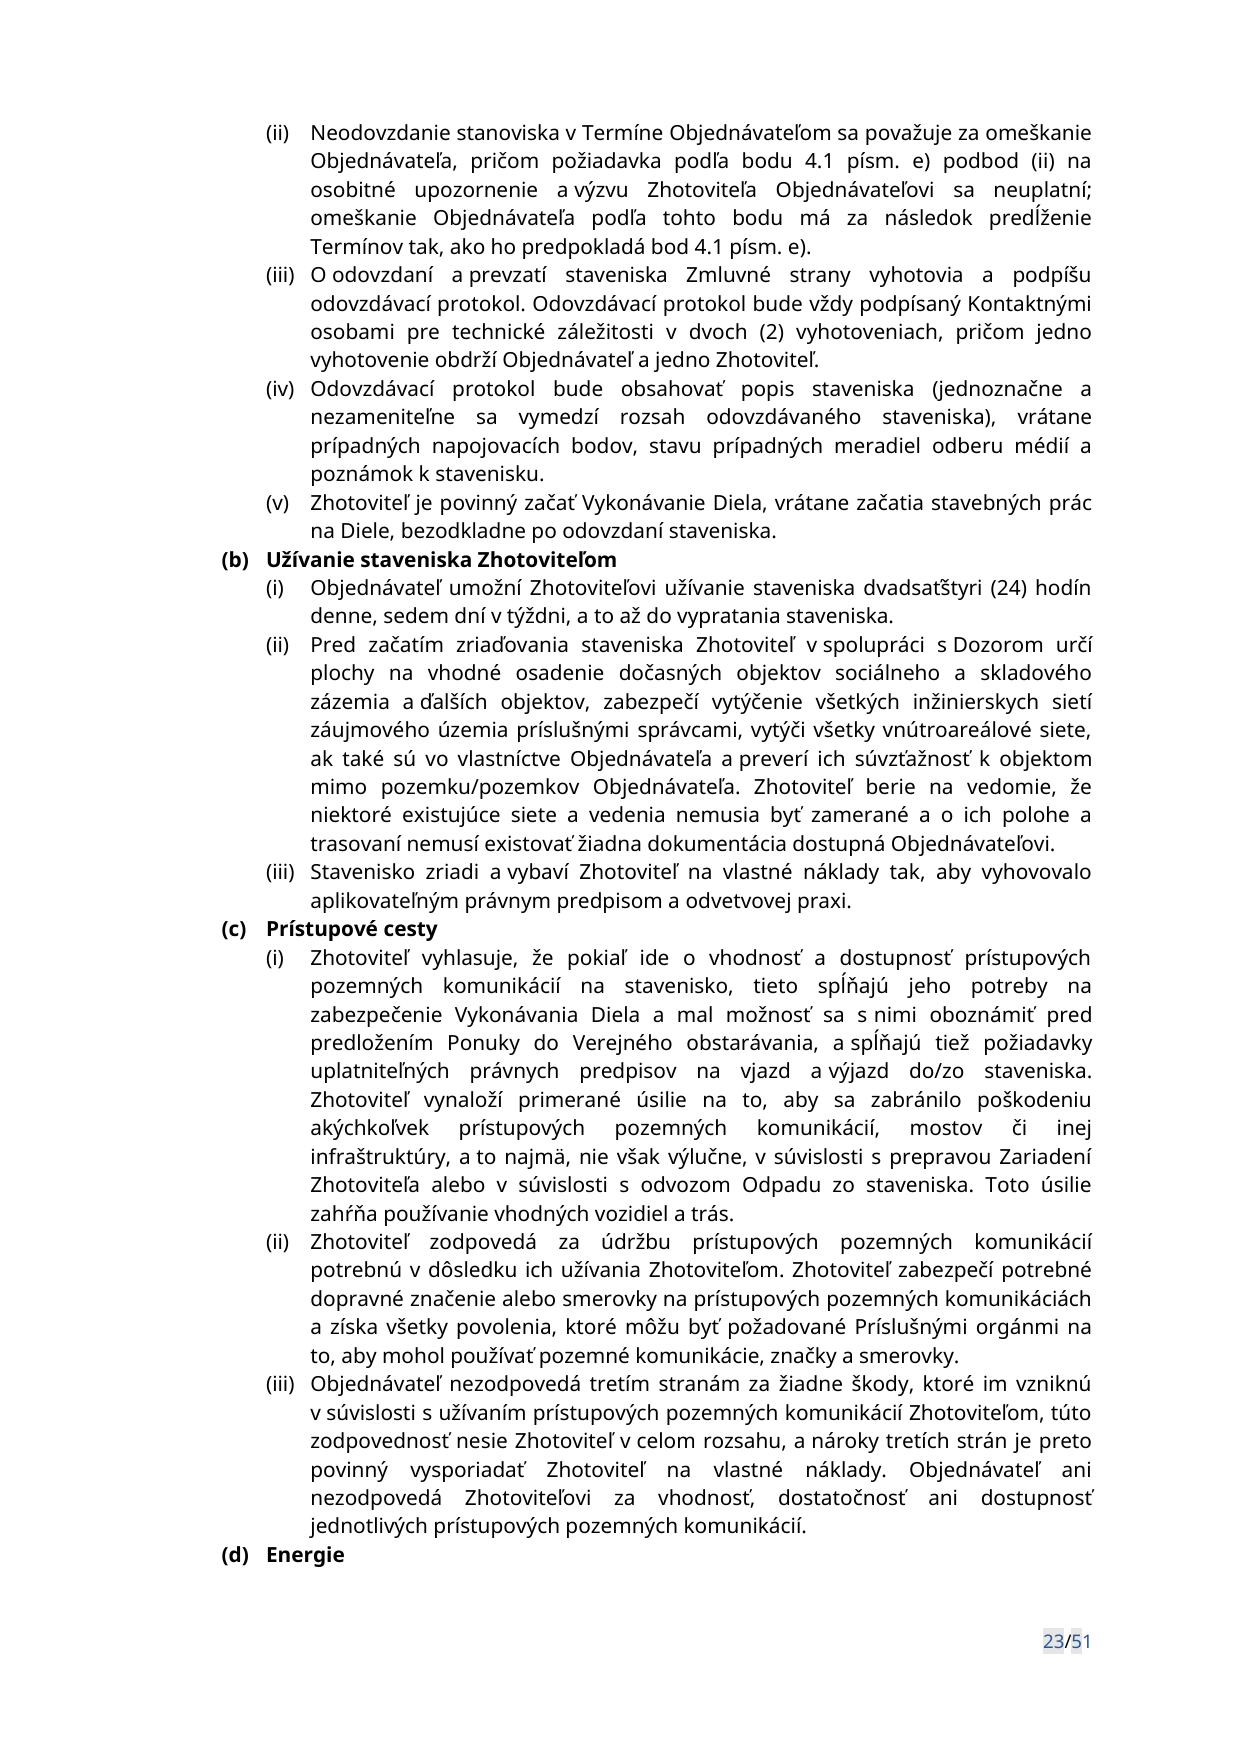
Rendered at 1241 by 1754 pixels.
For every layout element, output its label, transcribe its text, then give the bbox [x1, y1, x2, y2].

text (i) Objednávateľ umožní Zhotoviteľovi užívanie staveniska dvadsaťštyri (24) hodín denne, sedem dní v týždni, a to až do vypratania staveniska. [266, 573, 1093, 630]
text (b) Užívanie staveniska Zhotoviteľom [221, 545, 1093, 573]
text (v) Zhotoviteľ je povinný začať Vykonávanie Diela, vrátane začatia stavebných prác na Diele, bezodkladne po odovzdaní staveniska. [266, 488, 1093, 545]
text (ii) Neodovzdanie stanoviska v Termíne Objednávateľom sa považuje za omeškanie Objednávateľa, pričom požiadavka podľa bodu 4.1 písm. e) podbod (ii) na osobitné upozornenie a výzvu Zhotoviteľa Objednávateľovi sa neuplatní; omeškanie Objednávateľa podľa tohto bodu má za následok predĺženie Termínov tak, ako ho predpokladá bod 4.1 písm. e). [266, 118, 1093, 260]
text (iii) Stavenisko zriadi a vybaví Zhotoviteľ na vlastné náklady tak, aby vyhovovalo aplikovateľným právnym predpisom a odvetvovej praxi. [266, 857, 1093, 914]
text (iii) Objednávateľ nezodpovedá tretím stranám za žiadne škody, ktoré im vzniknú v súvislosti s užívaním prístupových pozemných komunikácií Zhotoviteľom, túto zodpovednosť nesie Zhotoviteľ v celom rozsahu, a nároky tretích strán je preto povinný vysporiadať Zhotoviteľ na vlastné náklady. Objednávateľ ani nezodpovedá Zhotoviteľovi za vhodnosť, dostatočnosť ani dostupnosť jednotlivých prístupových pozemných komunikácií. [266, 1369, 1093, 1540]
text (i) Zhotoviteľ vyhlasuje, že pokiaľ ide o vhodnosť a dostupnosť prístupových pozemných komunikácií na stavenisko, tieto spĺňajú jeho potreby na zabezpečenie Vykonávania Diela a mal možnosť sa s nimi oboznámiť pred predložením Ponuky do Verejného obstarávania, a spĺňajú tiež požiadavky uplatniteľných právnych predpisov na vjazd a výjazd do/zo staveniska. Zhotoviteľ vynaloží primerané úsilie na to, aby sa zabránilo poškodeniu akýchkoľvek prístupových pozemných komunikácií, mostov či inej infraštruktúry, a to najmä, nie však výlučne, v súvislosti s prepravou Zariadení Zhotoviteľa alebo v súvislosti s odvozom Odpadu zo staveniska. Toto úsilie zahŕňa používanie vhodných vozidiel a trás. [266, 943, 1093, 1227]
text (c) Prístupové cesty [221, 914, 1093, 943]
text (ii) Zhotoviteľ zodpovedá za údržbu prístupových pozemných komunikácií potrebnú v dôsledku ich užívania Zhotoviteľom. Zhotoviteľ zabezpečí potrebné dopravné značenie alebo smerovky na prístupových pozemných komunikáciách a získa všetky povolenia, ktoré môžu byť požadované Príslušnými orgánmi na to, aby mohol používať pozemné komunikácie, značky a smerovky. [266, 1227, 1093, 1369]
text (iii) O odovzdaní a prevzatí staveniska Zmluvné strany vyhotovia a podpíšu odovzdávací protokol. Odovzdávací protokol bude vždy podpísaný Kontaktnými osobami pre technické záležitosti v dvoch (2) vyhotoveniach, pričom jedno vyhotovenie obdrží Objednávateľ a jedno Zhotoviteľ. [266, 260, 1093, 374]
text (ii) Pred začatím zriaďovania staveniska Zhotoviteľ v spolupráci s Dozorom určí plochy na vhodné osadenie dočasných objektov sociálneho a skladového zázemia a ďalších objektov, zabezpečí vytýčenie všetkých inžinierskych sietí záujmového územia príslušnými správcami, vytýči všetky vnútroareálové siete, ak také sú vo vlastníctve Objednávateľa a preverí ich súvzťažnosť k objektom mimo pozemku/pozemkov Objednávateľa. Zhotoviteľ berie na vedomie, že niektoré existujúce siete a vedenia nemusia byť zamerané a o ich polohe a trasovaní nemusí existovať žiadna dokumentácia dostupná Objednávateľovi. [266, 630, 1093, 857]
text (d) Energie [221, 1540, 1093, 1568]
text (iv) Odovzdávací protokol bude obsahovať popis staveniska (jednoznačne a nezameniteľne sa vymedzí rozsah odovzdávaného staveniska), vrátane prípadných napojovacích bodov, stavu prípadných meradiel odberu médií a poznámok k stavenisku. [266, 374, 1093, 488]
